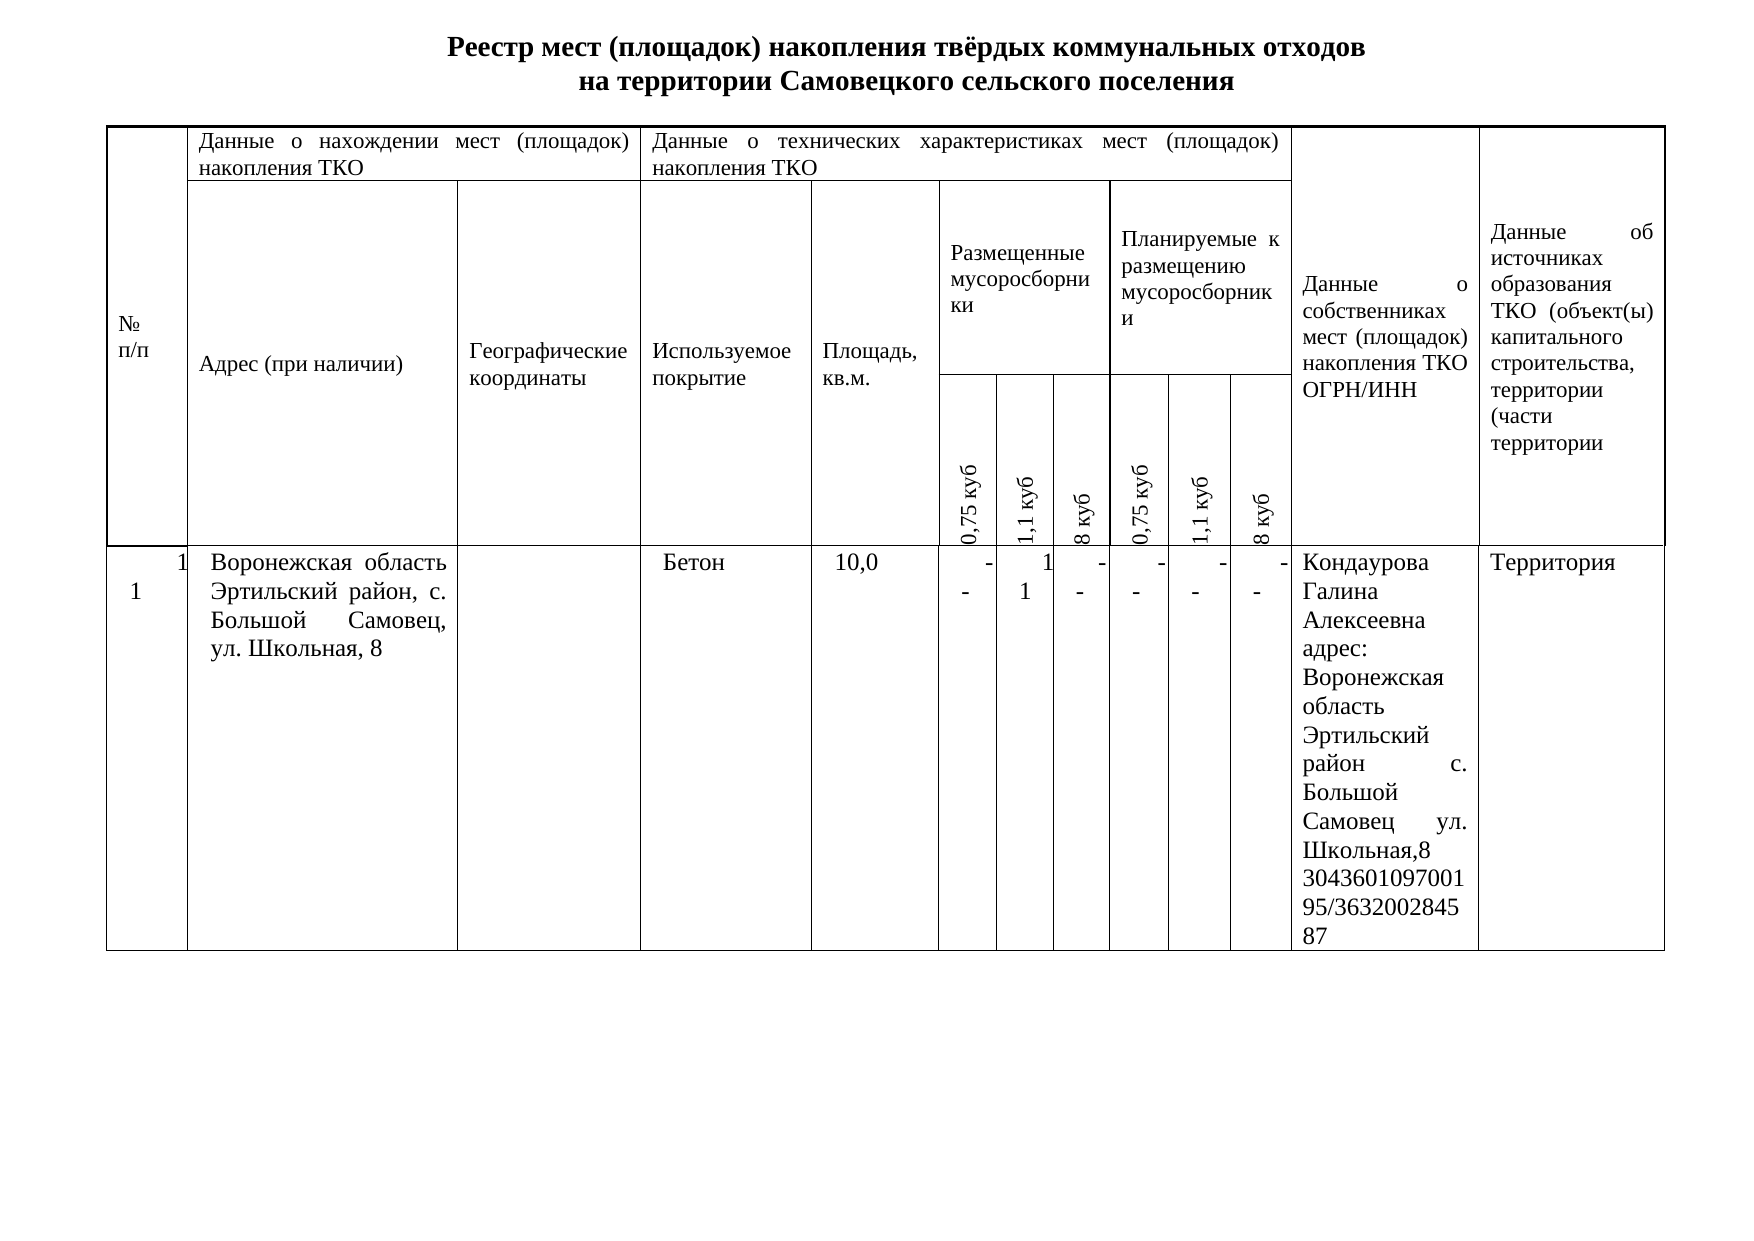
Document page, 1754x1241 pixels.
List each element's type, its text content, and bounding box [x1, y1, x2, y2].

table_cell Площадь, кв.м. [812, 181, 939, 545]
table_cell Используемое покрытие [641, 181, 811, 545]
table_cell -- [1110, 546, 1168, 950]
table_header Данные о собственниках мест (площадок) накопления ТКО ОГРН/ИНН [1292, 128, 1479, 545]
table_cell 8 куб [1231, 375, 1291, 545]
table_header № п/п [108, 128, 187, 545]
table_cell Воронежская область Эртильский район, с. Большой Самовец, ул. Школьная, 8 [188, 546, 457, 950]
table_cell -- [1231, 546, 1291, 950]
text Реестр мест (площадок) накопления твёрдых коммунальных отходов [118, 29, 1636, 63]
table_cell Планируемые к размещению мусоросборники [1111, 181, 1291, 374]
table_cell Адрес (при наличии) [188, 181, 457, 545]
table_cell 1,1 куб [997, 375, 1053, 545]
table_cell 10,0 [812, 546, 938, 950]
table_header Данные об источниках образования ТКО (объект(ы) капитального строительства, территории (части территории [1480, 128, 1664, 545]
table_cell 11 [997, 546, 1053, 950]
table_cell Кондаурова Галина Алексеевна адрес: Воронежская область Эртильский район с. Большой Самовец ул. Школьная,8 304360109700195/363200284587 [1292, 546, 1478, 950]
table_cell 8 куб [1054, 375, 1109, 545]
table_cell [458, 546, 640, 950]
table_cell Географические координаты [458, 181, 640, 545]
table_cell -- [939, 546, 996, 950]
text на территории Самовецкого сельского поселения [118, 63, 1636, 97]
table_cell Бетон [641, 546, 811, 950]
table_cell -- [1054, 546, 1109, 950]
table_cell Размещенные мусоросборники [940, 181, 1109, 374]
table_header Данные о технических характеристиках мест (площадок) накопления ТКО [641, 128, 1291, 180]
table_cell 1,1 куб [1169, 375, 1230, 545]
table_cell 0,75 куб [940, 375, 996, 545]
table_cell Территория [1479, 545, 1664, 950]
table_cell 11 [107, 547, 187, 950]
table_cell -- [1169, 546, 1230, 950]
table_header Данные о нахождении мест (площадок) накопления ТКО [188, 128, 640, 180]
table_cell 0,75 куб [1111, 375, 1168, 545]
